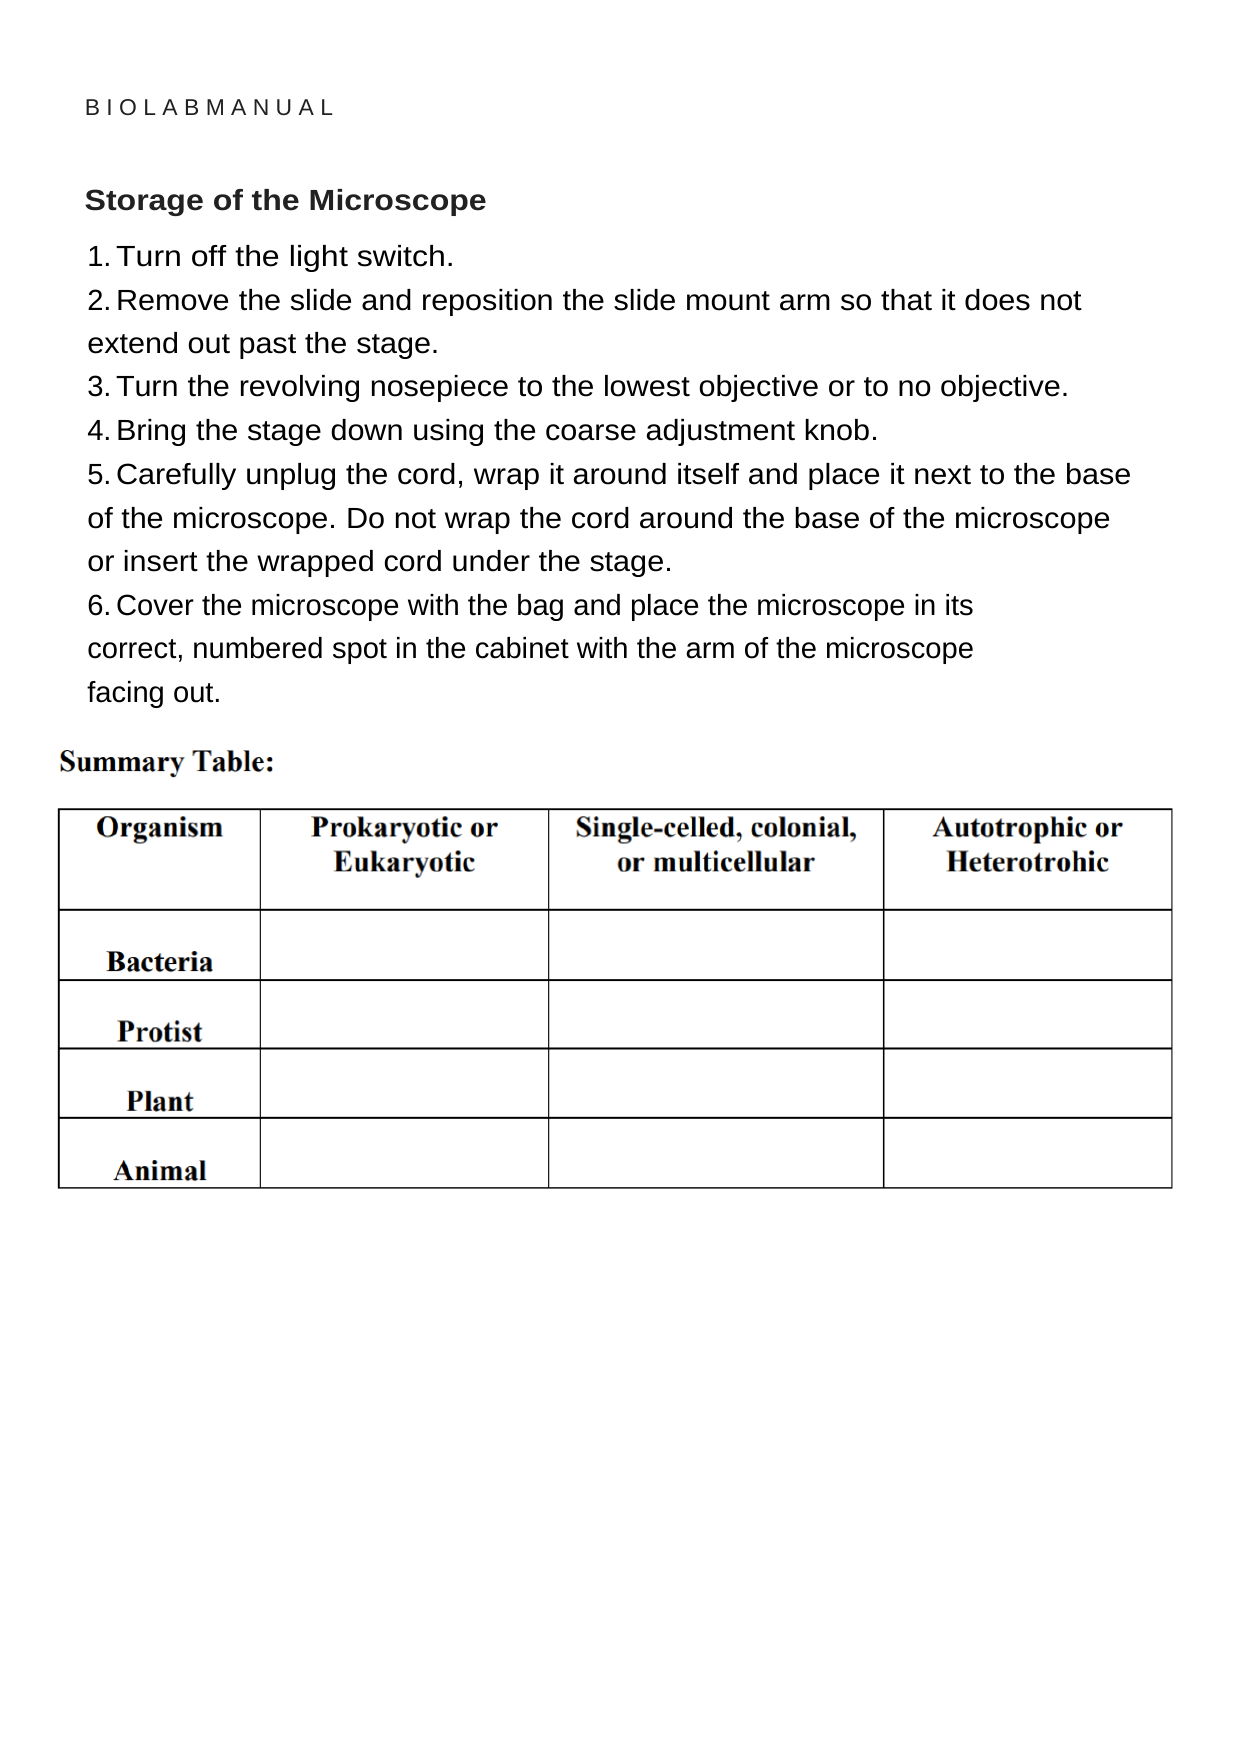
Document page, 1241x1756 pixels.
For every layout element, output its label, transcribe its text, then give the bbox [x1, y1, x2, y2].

list Bring the stage down using the coarse adjustment knob. [87, 413, 1201, 447]
list Remove the slide and reposition the slide mount arm so that it does not extend out past the stage. [87, 283, 1155, 360]
list Turn the revolving nosepiece to the lowest objective or to no objective. [87, 370, 1201, 403]
list Cover the microscope with the bag and place the microscope in its correct, numbered spot in the cabinet with the arm of the microscope facing out. [87, 588, 1054, 708]
picture [57, 750, 1173, 1189]
list Carefully unplug the cord, wrap it around itself and place it next to the base of the microscope. Do not wrap the cord around the base of the microscope or insert the wrapped cord under the stage. [87, 457, 1143, 578]
list Turn off the light switch. [87, 239, 1201, 272]
text Storage of the Microscope [84, 183, 1201, 216]
